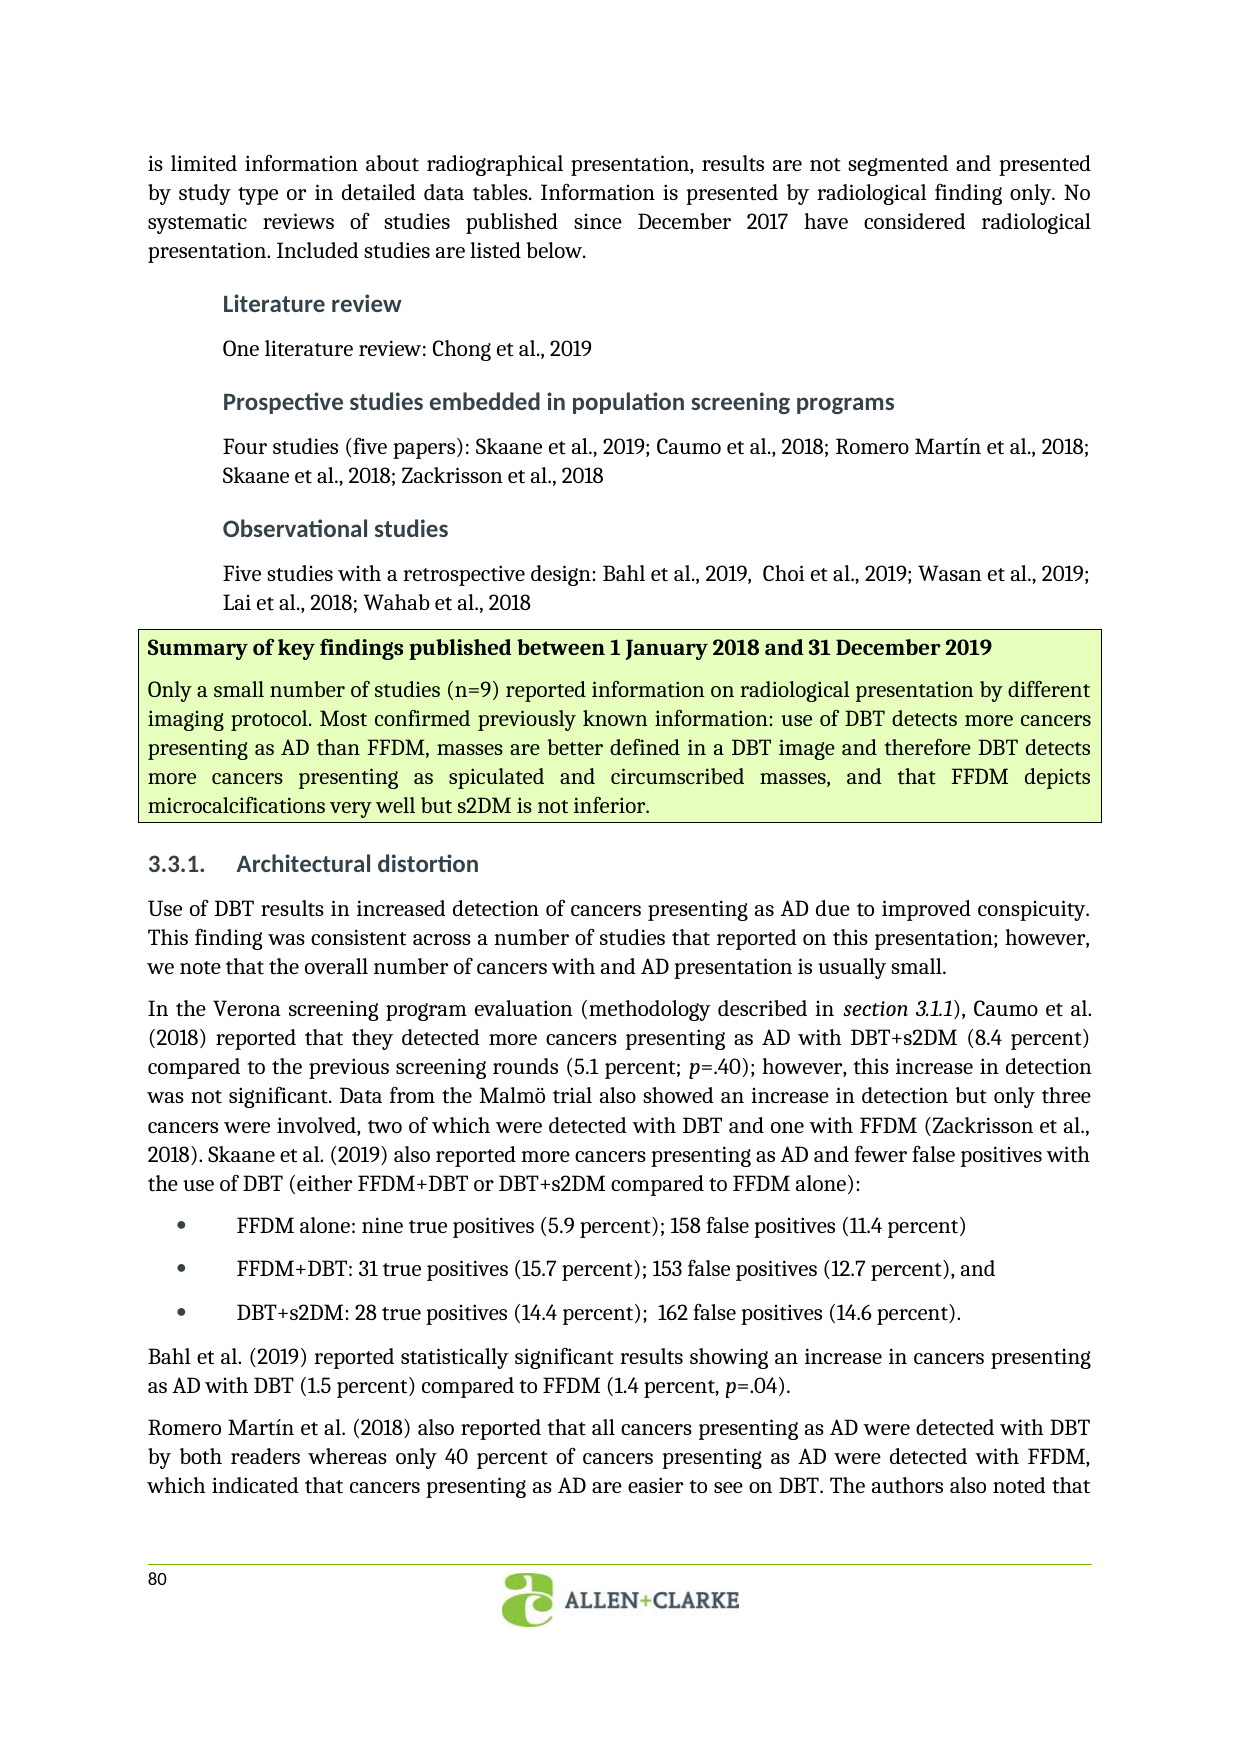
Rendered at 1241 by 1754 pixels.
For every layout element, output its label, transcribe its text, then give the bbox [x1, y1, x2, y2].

text Four studies (five papers): Skaane et al., 2019; Caumo et al., 2018; Romero Martín et al., 2018; Skaane et al., 2018; Zackrisson et al., 2018 [223, 431, 1092, 489]
picture [502, 1573, 739, 1627]
subtitle Observational studies [148, 514, 1092, 543]
list FFDM alone: nine true positives (5.9 percent); 158 false positives (11.4 percent) [177, 1210, 1092, 1239]
subtitle Architectural distortion [148, 848, 1092, 878]
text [148, 148, 1092, 264]
text One literature review: Chong et al., 2019 [148, 333, 1092, 362]
text Use of DBT results in increased detection of cancers presenting as AD due to improved conspicuity. This finding was consistent across a number of studies that reported on this presentation; however, we note that the overall number of cancers with and AD presentation is usually small. [148, 893, 1092, 981]
text In the Verona screening program evaluation (methodology described in section 3.1.1), Caumo et al. (2018) reported that they detected more cancers presenting as AD with DBT+s2DM (8.4 percent) compared to the previous screening rounds (5.1 percent; p=.40); however, this increase in detection was not significant. Data from the Malmö trial also showed an increase in detection but only three cancers were involved, two of which were detected with DBT and one with FFDM (Zackrisson et al., 2018). Skaane et al. (2019) also reported more cancers presenting as AD and fewer false positives with the use of DBT (either FFDM+DBT or DBT+s2DM compared to FFDM alone): [148, 993, 1092, 1197]
subtitle Literature review [148, 289, 1092, 318]
text Summary of key findings published between 1 January 2018 and 31 December 2019 [139, 630, 1101, 661]
text Bahl et al. (2019) reported statistically significant results showing an increase in cancers presenting as AD with DBT (1.5 percent) compared to FFDM (1.4 percent, p=.04). [148, 1341, 1092, 1399]
list FFDM+DBT: 31 true positives (15.7 percent); 153 false positives (12.7 percent), and [177, 1253, 1092, 1283]
list DBT+s2DM: 28 true positives (14.4 percent); 162 false positives (14.6 percent). [177, 1297, 1092, 1326]
text Five studies with a retrospective design: Bahl et al., 2019, Choi et al., 2019; Wasan et al., 2019; Lai et al., 2018; Wahab et al., 2018 [223, 558, 1092, 616]
subtitle Prospective studies embedded in population screening programs [223, 387, 1092, 416]
text Only a small number of studies (n=9) reported information on radiological presentation by different imaging protocol. Most confirmed previously known information: use of DBT detects more cancers presenting as AD than FFDM, masses are better defined in a DBT image and therefore DBT detects more cancers presenting as spiculated and circumscribed masses, and that FFDM depicts microcalcifications very well but s2DM is not inferior. [139, 671, 1101, 822]
